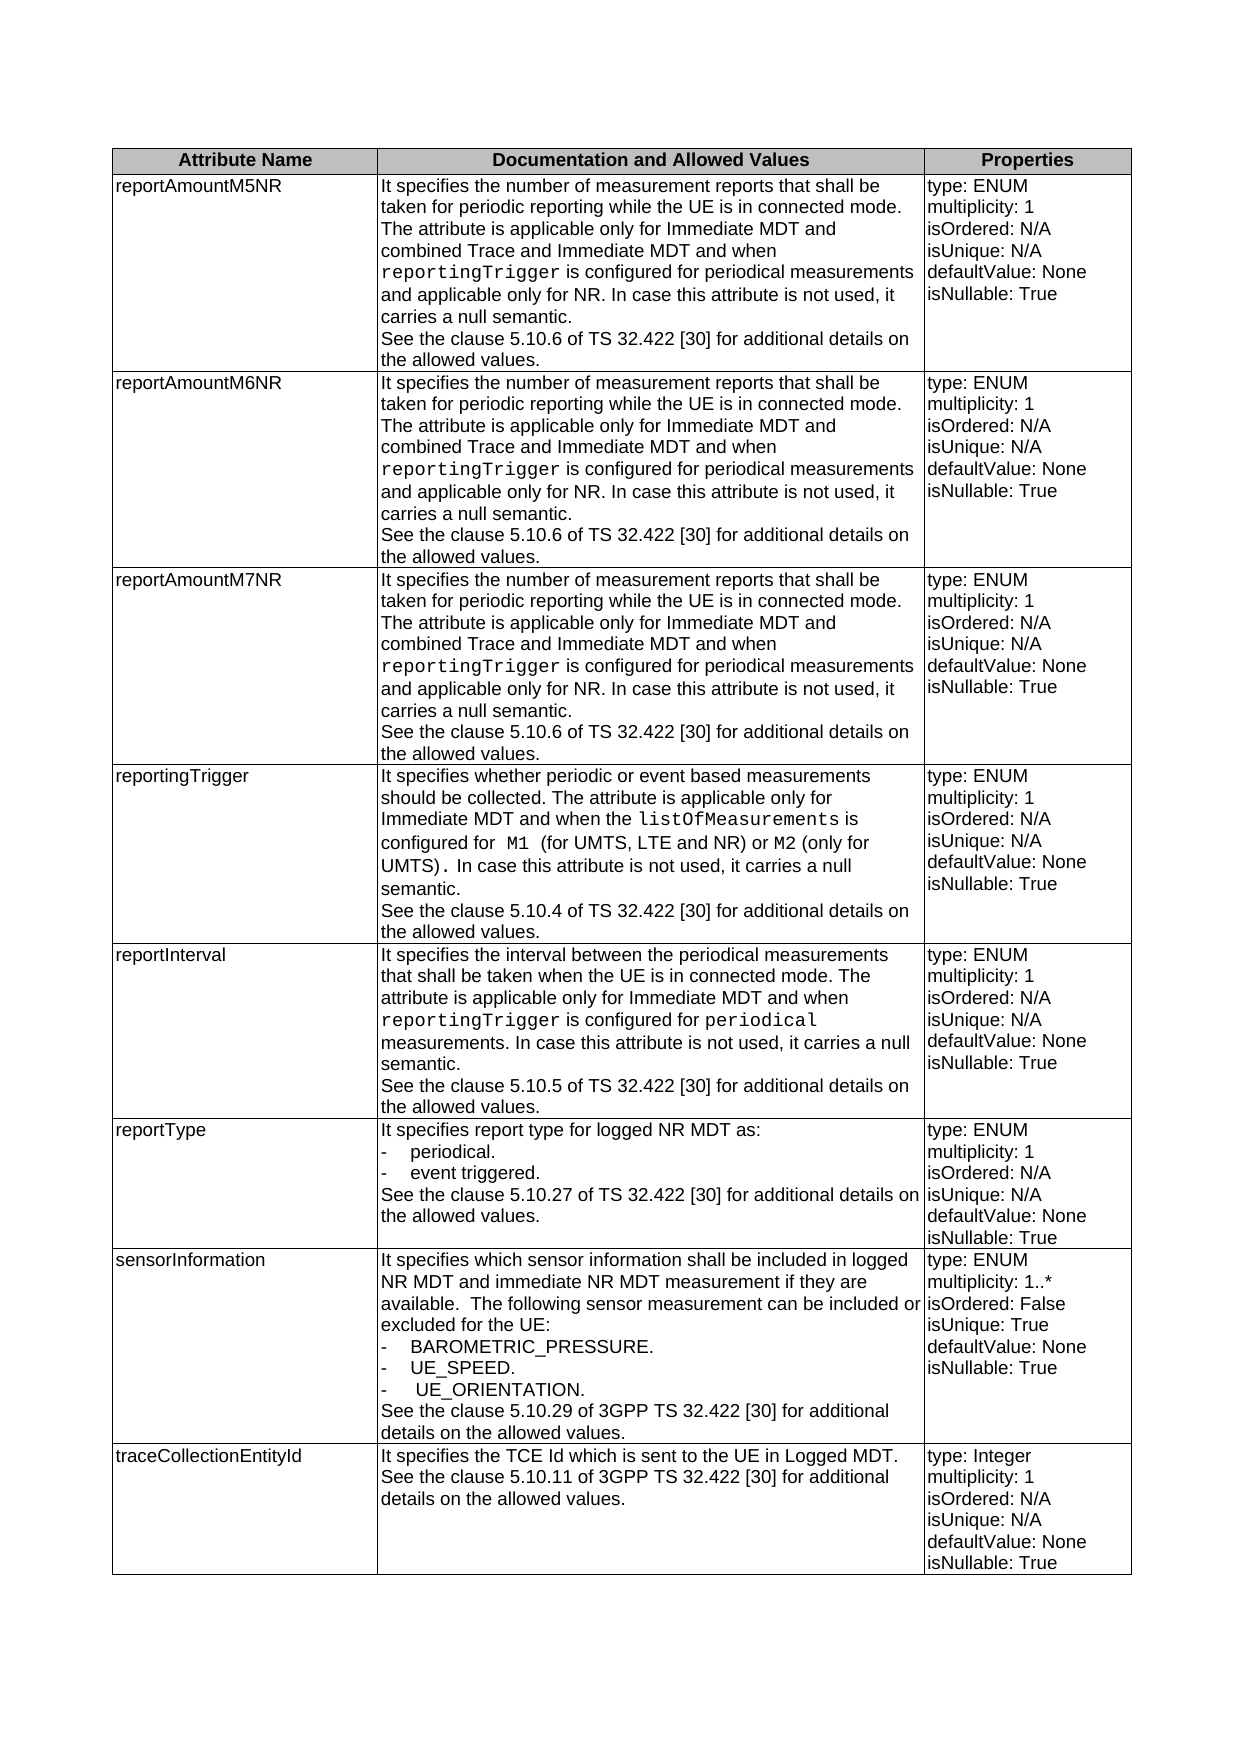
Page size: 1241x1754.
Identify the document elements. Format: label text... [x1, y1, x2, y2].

table_cell traceCollectionEntityId [113, 1444, 377, 1574]
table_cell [925, 175, 1131, 371]
table_cell reportInterval [113, 944, 377, 1118]
table_cell type: ENUM multiplicity: 1 isOrdered: N/A isUnique: N/A defaultValue: None isNullable: True [925, 765, 1131, 943]
table_cell reportAmountM5NR [113, 175, 377, 371]
table_cell type: ENUM multiplicity: 1..* isOrdered: False isUnique: True defaultValue: None isNullable: True [925, 1249, 1131, 1443]
table_cell It specifies which sensor information shall be included in logged NR MDT and immediate NR MDT measurement if they are available. The following sensor measurement can be included or excluded for the UE: - BAROMETRIC_PRESSURE. - UE_SPEED. - UE_ORIENTATION. See the clause 5.10.29 of 3GPP TS 32.422 [30] for additional details on the allowed values. [378, 1249, 924, 1443]
table_cell It specifies the TCE Id which is sent to the UE in Logged MDT. See the clause 5.10.11 of 3GPP TS 32.422 [30] for additional details on the allowed values. [378, 1444, 924, 1574]
table_cell It specifies the interval between the periodical measurements that shall be taken when the UE is in connected mode. The attribute is applicable only for Immediate MDT and when reportingTrigger is configured for periodical measurements. In case this attribute is not used, it carries a null semantic. See the clause 5.10.5 of TS 32.422 [30] for additional details on the allowed values. [378, 944, 924, 1118]
table_cell reportAmountM7NR [113, 568, 377, 764]
table_cell type: ENUM multiplicity: 1 isOrdered: N/A isUnique: N/A defaultValue: None isNullable: True [925, 372, 1131, 567]
table_header Documentation and Allowed Values [378, 149, 924, 174]
table_cell reportType [113, 1119, 377, 1248]
table_cell type: ENUM multiplicity: 1 isOrdered: N/A isUnique: N/A defaultValue: None isNullable: True [925, 1119, 1131, 1248]
table_header Properties [925, 149, 1131, 174]
table_header Attribute Name [113, 149, 377, 174]
table_cell type: ENUM multiplicity: 1 isOrdered: N/A isUnique: N/A defaultValue: None isNullable: True [925, 944, 1131, 1118]
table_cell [378, 175, 924, 371]
table_cell reportAmountM6NR [113, 372, 377, 567]
table_cell type: ENUM multiplicity: 1 isOrdered: N/A isUnique: N/A defaultValue: None isNullable: True [925, 568, 1131, 764]
table_cell reportingTrigger [113, 765, 377, 943]
table_cell sensorInformation [113, 1249, 377, 1443]
table_cell type: Integer multiplicity: 1 isOrdered: N/A isUnique: N/A defaultValue: None isNullable: True [925, 1444, 1131, 1574]
table_cell It specifies report type for logged NR MDT as: - periodical. - event triggered. See the clause 5.10.27 of TS 32.422 [30] for additional details on the allowed values. [378, 1119, 924, 1248]
table_cell It specifies whether periodic or event based measurements should be collected. The attribute is applicable only for Immediate MDT and when the listOfMeasurements is configured for M1 (for UMTS, LTE and NR) or M2 (only for UMTS). In case this attribute is not used, it carries a null semantic. See the clause 5.10.4 of TS 32.422 [30] for additional details on the allowed values. [378, 765, 924, 943]
